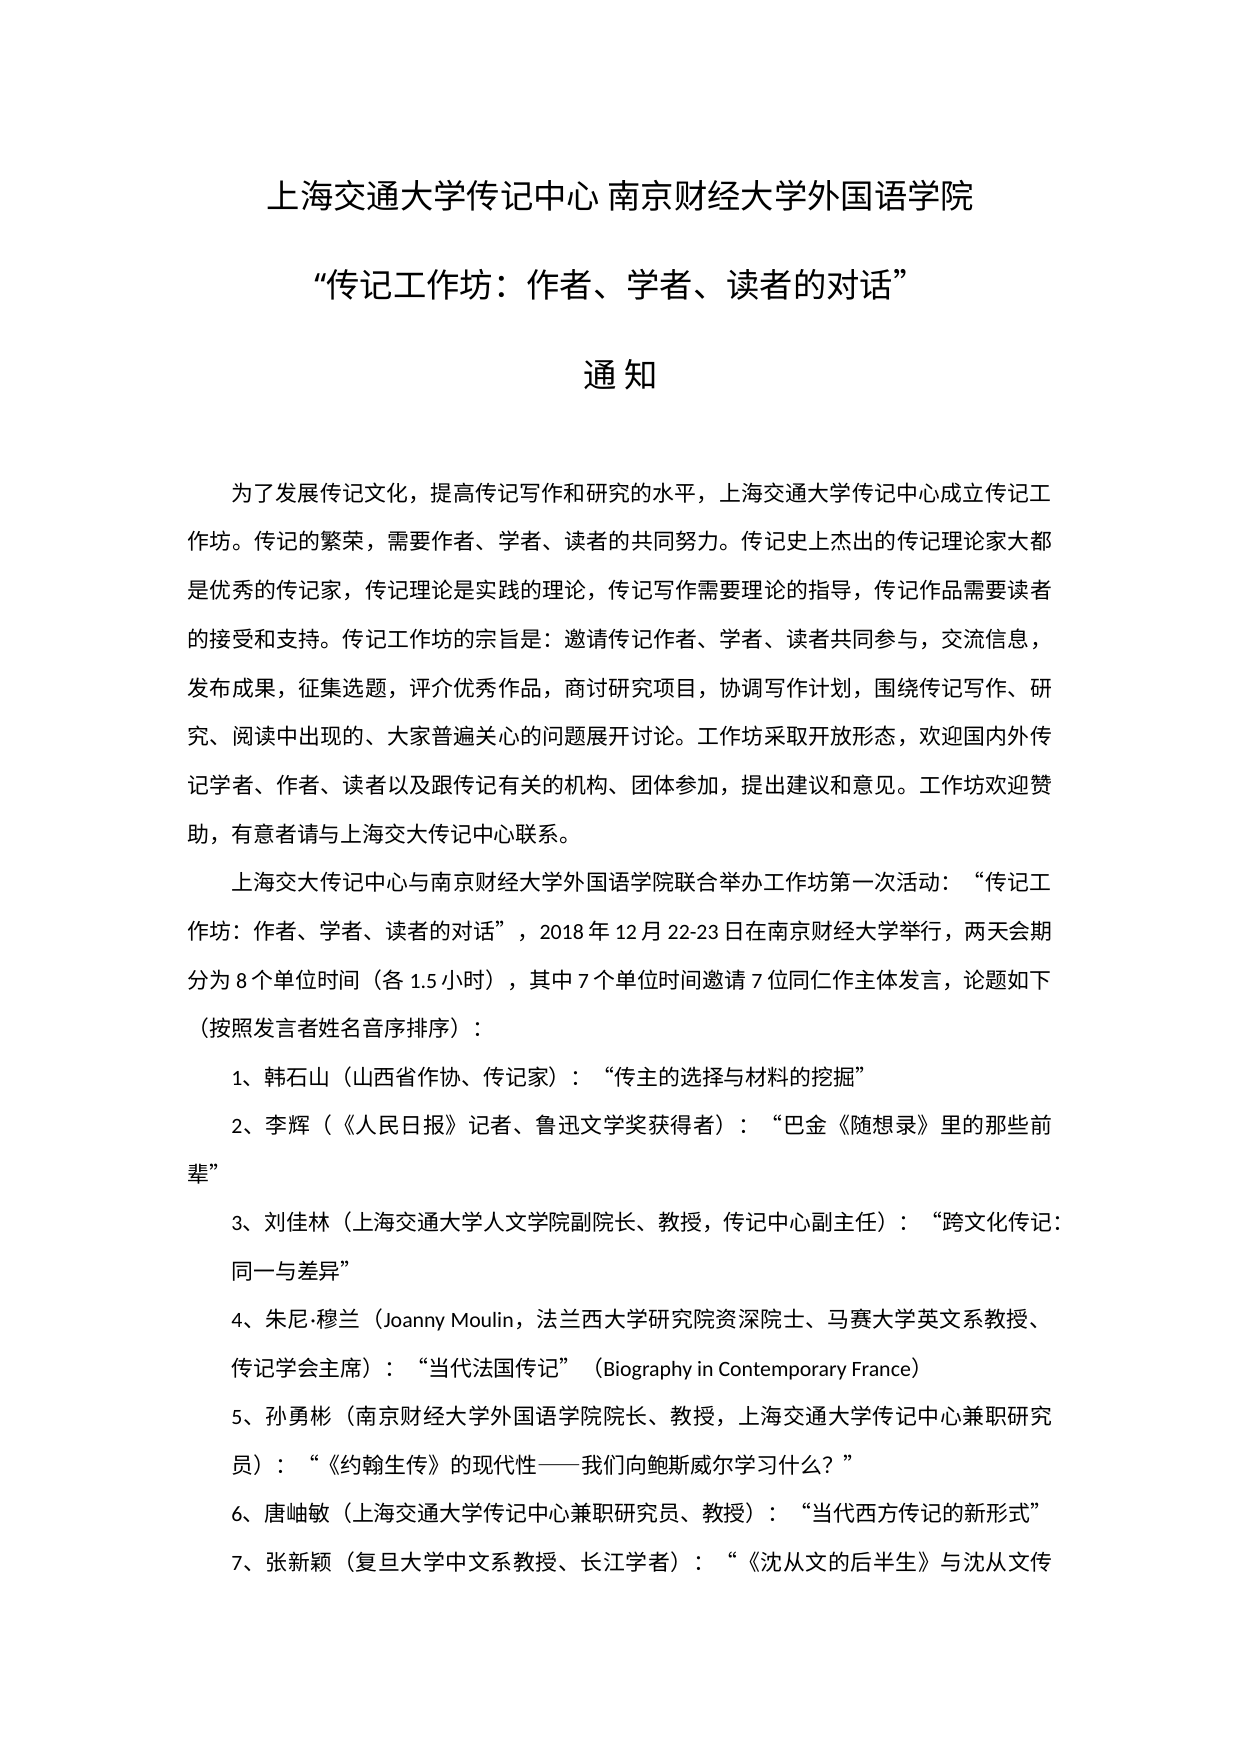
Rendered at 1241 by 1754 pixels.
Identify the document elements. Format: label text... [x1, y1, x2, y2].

text 3、刘佳林（上海交通大学人文学院副院长、教授，传记中心副主任）：“跨文化传记：同一与差异” [231, 1205, 1053, 1286]
text 6、唐岫敏（上海交通大学传记中心兼职研究员、教授）：“当代西方传记的新形式” [231, 1496, 1053, 1528]
text 4、朱尼·穆兰（Joanny Moulin，法兰西大学研究院资深院士、马赛大学英文系教授、传记学会主席）：“当代法国传记”（Biography in Contemporary France） [231, 1302, 1053, 1383]
text 5、孙勇彬（南京财经大学外国语学院院长、教授，上海交通大学传记中心兼职研究员）：“《约翰生传》的现代性——我们向鲍斯威尔学习什么？” [231, 1399, 1053, 1480]
text “传记工作坊：作者、学者、读者的对话” [187, 251, 1053, 316]
text 通 知 [187, 340, 1053, 405]
text 2、李辉（《人民日报》记者、鲁迅文学奖获得者）：“巴金《随想录》里的那些前辈” [187, 1108, 1053, 1189]
text 上海交通大学传记中心 南京财经大学外国语学院 [187, 162, 1053, 227]
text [231, 1544, 1053, 1577]
text 上海交大传记中心与南京财经大学外国语学院联合举办工作坊第一次活动：“传记工作坊：作者、学者、读者的对话”，2018年12月22-23日在南京财经大学举行，两天会期分为8个单位时间（各1.5小时），其中7个单位时间邀请7位同仁作主体发言，论题如下（按照发言者姓名音序排序）： [187, 865, 1053, 1043]
text 为了发展传记文化，提高传记写作和研究的水平，上海交通大学传记中心成立传记工作坊。传记的繁荣，需要作者、学者、读者的共同努力。传记史上杰出的传记理论家大都是优秀的传记家，传记理论是实践的理论，传记写作需要理论的指导，传记作品需要读者的接受和支持。传记工作坊的宗旨是：邀请传记作者、学者、读者共同参与，交流信息，发布成果，征集选题，评介优秀作品，商讨研究项目，协调写作计划，围绕传记写作、研究、阅读中出现的、大家普遍关心的问题展开讨论。工作坊采取开放形态，欢迎国内外传记学者、作者、读者以及跟传记有关的机构、团体参加，提出建议和意见。工作坊欢迎赞助，有意者请与上海交大传记中心联系。 [187, 475, 1053, 849]
text 1、韩石山（山西省作协、传记家）：“传主的选择与材料的挖掘” [187, 1059, 1053, 1092]
